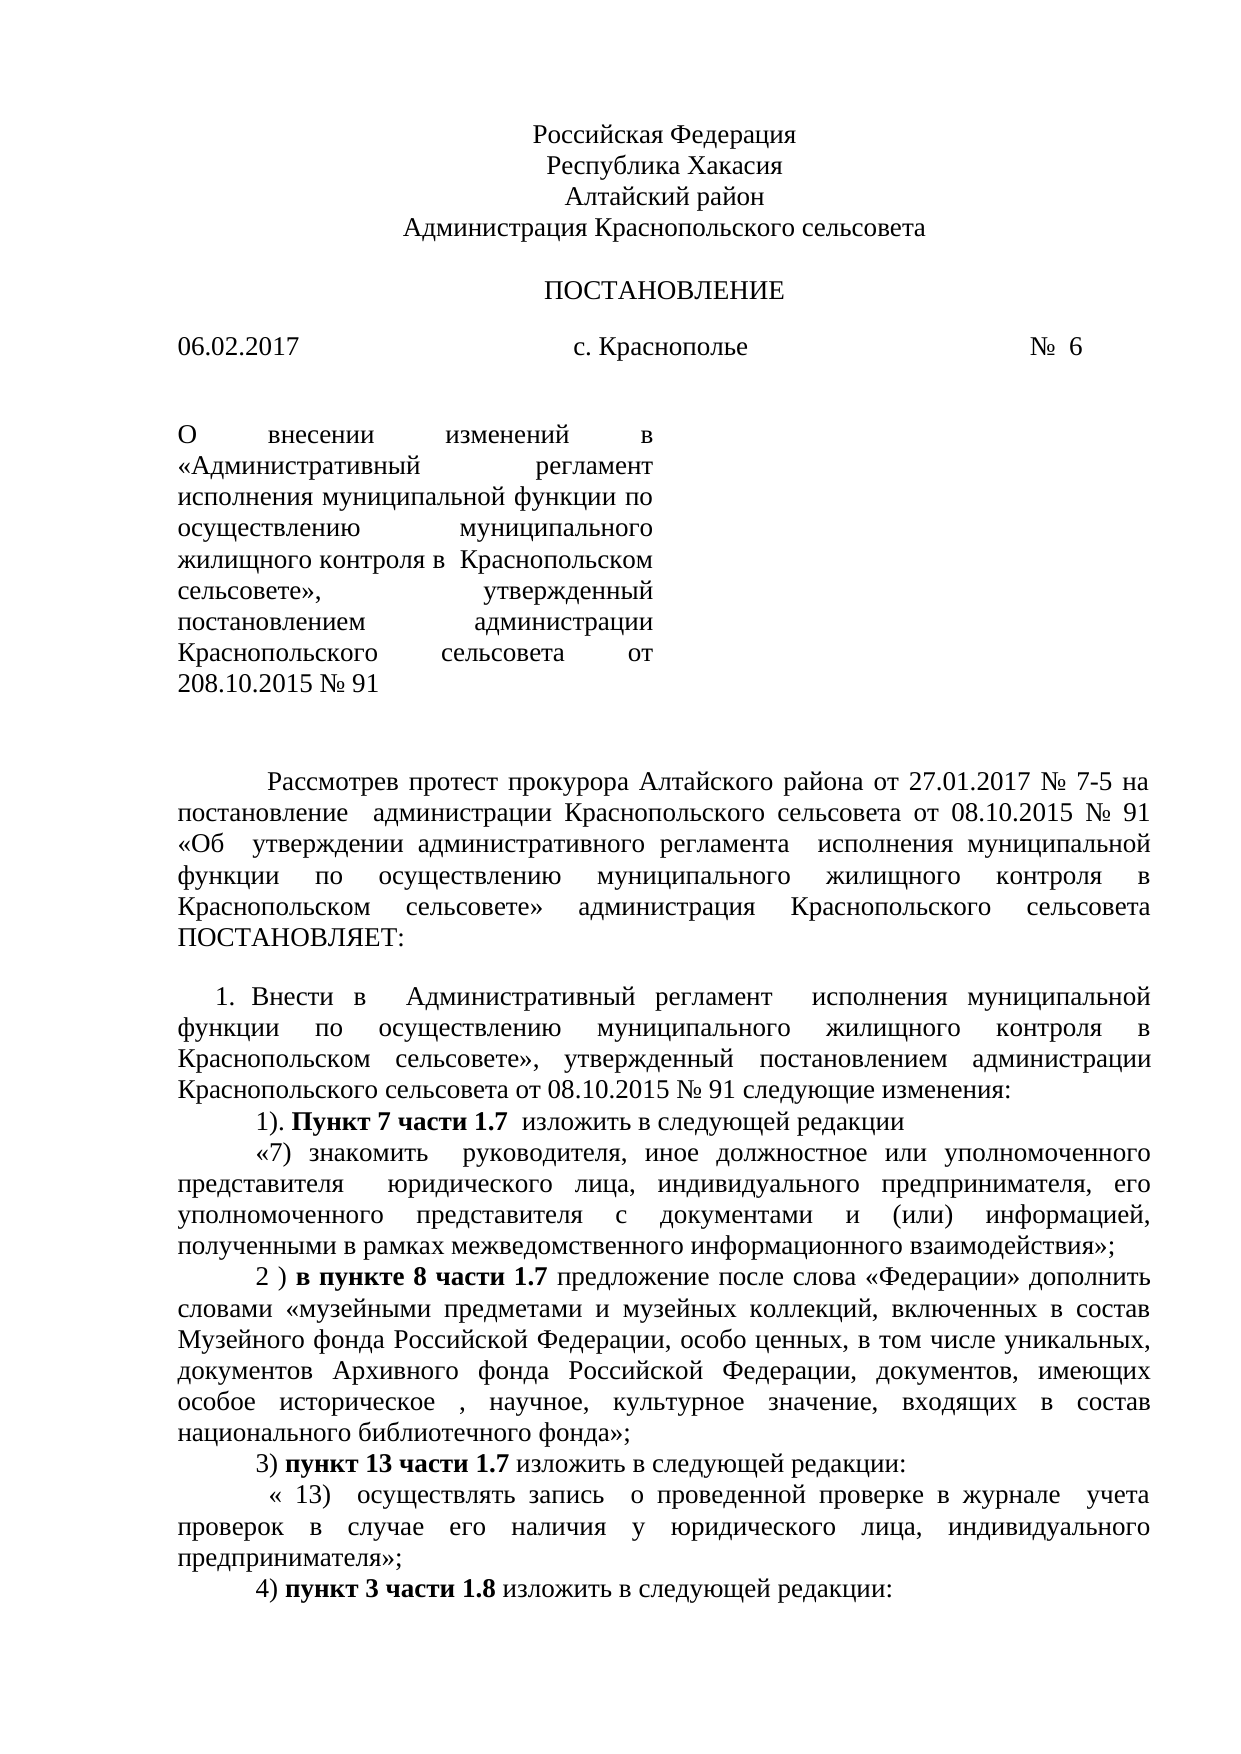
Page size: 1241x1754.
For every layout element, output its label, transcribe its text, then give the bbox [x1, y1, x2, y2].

text 06.02.2017 с. Краснополье № 6 [177, 330, 1152, 362]
title Алтайский район [177, 180, 1152, 212]
list 4) пункт 3 части 1.8 изложить в следующей редакции: [177, 1572, 1152, 1603]
title Российская Федерация [177, 118, 1152, 149]
list 2 ) в пункте 8 части 1.7 предложение после слова «Федерации» дополнить словами «музейными предметами и музейных коллекций, включенных в состав Музейного фонда Российской Федерации, особо ценных, в том числе уникальных, документов Архивного фонда Российской Федерации, документов, имеющих особое историческое , научное, культурное значение, входящих в состав национального библиотечного фонда»; [177, 1261, 1152, 1447]
list 3) пункт 13 части 1.7 изложить в следующей редакции: [177, 1447, 1152, 1478]
title Администрация Краснопольского сельсовета [177, 212, 1152, 243]
list Внести в Административный регламент исполнения муниципальной функции по осуществлению муниципального жилищного контроля в Краснопольском сельсовете», утвержденный постановлением администрации Краснопольского сельсовета от 08.10.2015 № 91 следующие изменения: [177, 980, 1152, 1105]
text Рассмотрев протест прокурора Алтайского района от 27.01.2017 № 7-5 на постановление администрации Краснопольского сельсовета от 08.10.2015 № 91 «Об утверждении административного регламента исполнения муниципальной функции по осуществлению муниципального жилищного контроля в Краснопольском сельсовете» администрация Краснопольского сельсовета ПОСТАНОВЛЯЕТ: [177, 765, 1152, 952]
title Республика Хакасия [177, 149, 1152, 180]
text ПОСТАНОВЛЕНИЕ [177, 274, 1152, 305]
list «7) знакомить руководителя, иное должностное или уполномоченного представителя юридического лица, индивидуального предпринимателя, его уполномоченного представителя с документами и (или) информацией, полученными в рамках межведомственного информационного взаимодействия»; [177, 1136, 1152, 1261]
list « 13) осуществлять запись о проведенной проверке в журнале учета проверок в случае его наличия у юридического лица, индивидуального предпринимателя»; [177, 1478, 1152, 1572]
list 1). Пункт 7 части 1.7 изложить в следующей редакции [177, 1105, 1152, 1136]
table_header О внесении изменений в «Административный регламент исполнения муниципальной функции по осуществлению муниципального жилищного контроля в Краснопольском сельсовете», утвержденный постановлением администрации Краснопольского сельсовета от 208.10.2015 № 91 [166, 418, 665, 734]
